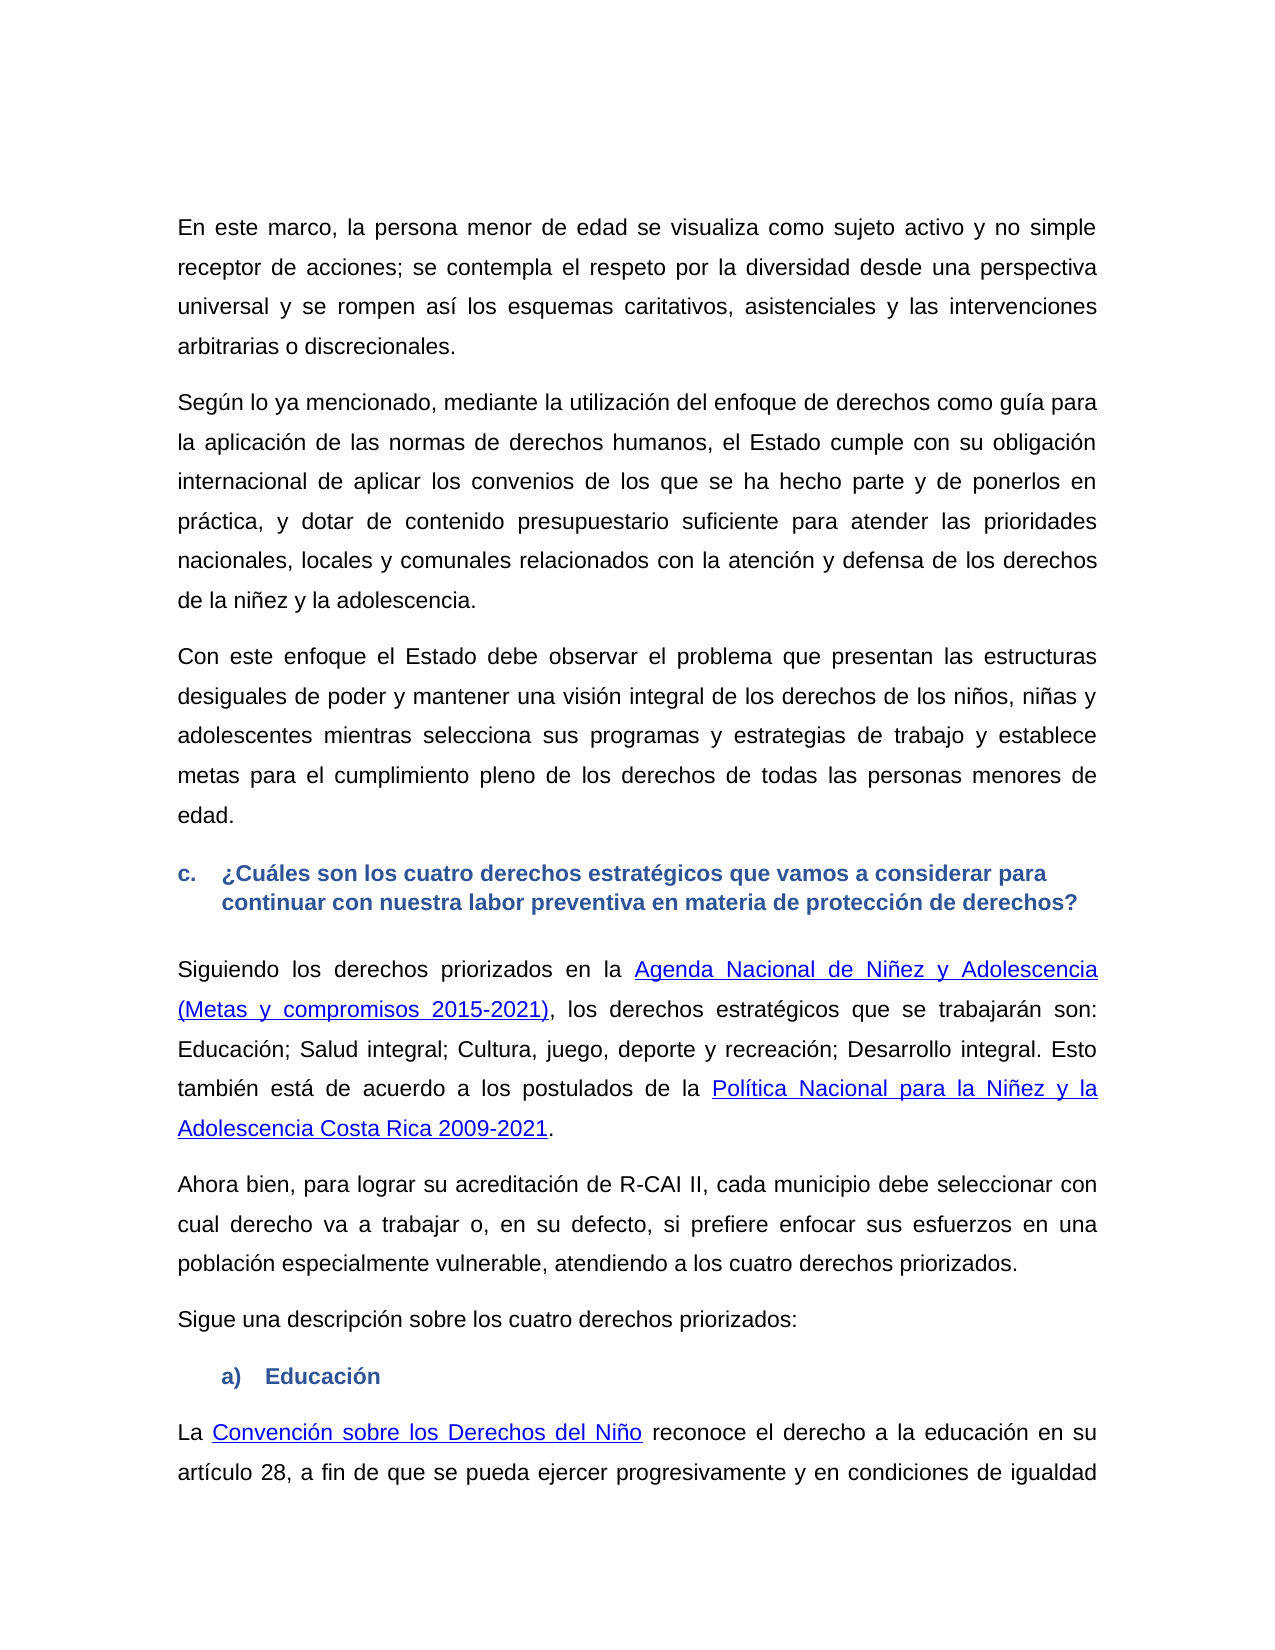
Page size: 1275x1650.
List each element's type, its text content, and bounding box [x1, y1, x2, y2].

text Siguiendo los derechos priorizados en la Agenda Nacional de Niñez y Adolescencia (Metas y compromisos 2015-2021), los derechos estratégicos que se trabajarán son: Educación; Salud integral; Cultura, juego, deporte y recreación; Desarrollo integral. Esto también está de acuerdo a los postulados de la Política Nacional para la Niñez y la Adolescencia Costa Rica 2009-2021. [177, 946, 1098, 1144]
subtitle ¿Cuáles son los cuatro derechos estratégicos que vamos a considerar para continuar con nuestra labor preventiva en materia de protección de derechos? [177, 860, 1098, 915]
text En este marco, la persona menor de edad se visualiza como sujeto activo y no simple receptor de acciones; se contempla el respeto por la diversidad desde una perspectiva universal y se rompen así los esquemas caritativos, asistenciales y las intervenciones arbitrarias o discrecionales. [177, 204, 1098, 362]
list Educación [221, 1352, 1098, 1392]
text Según lo ya mencionado, mediante la utilización del enfoque de derechos como guía para la aplicación de las normas de derechos humanos, el Estado cumple con su obligación internacional de aplicar los convenios de los que se ha hecho parte y de ponerlos en práctica, y dotar de contenido presupuestario suficiente para atender las prioridades nacionales, locales y comunales relacionados con la atención y defensa de los derechos de la niñez y la adolescencia. [177, 379, 1098, 616]
text Sigue una descripción sobre los cuatro derechos priorizados: [177, 1296, 1098, 1336]
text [177, 1409, 1098, 1488]
text Ahora bien, para lograr su acreditación de R-CAI II, cada municipio debe seleccionar con cual derecho va a trabajar o, en su defecto, si prefiere enfocar sus esfuerzos en una población especialmente vulnerable, atendiendo a los cuatro derechos priorizados. [177, 1161, 1098, 1279]
text Con este enfoque el Estado debe observar el problema que presentan las estructuras desiguales de poder y mantener una visión integral de los derechos de los niños, niñas y adolescentes mientras selecciona sus programas y estrategias de trabajo y establece metas para el cumplimiento pleno de los derechos de todas las personas menores de edad. [177, 633, 1098, 831]
